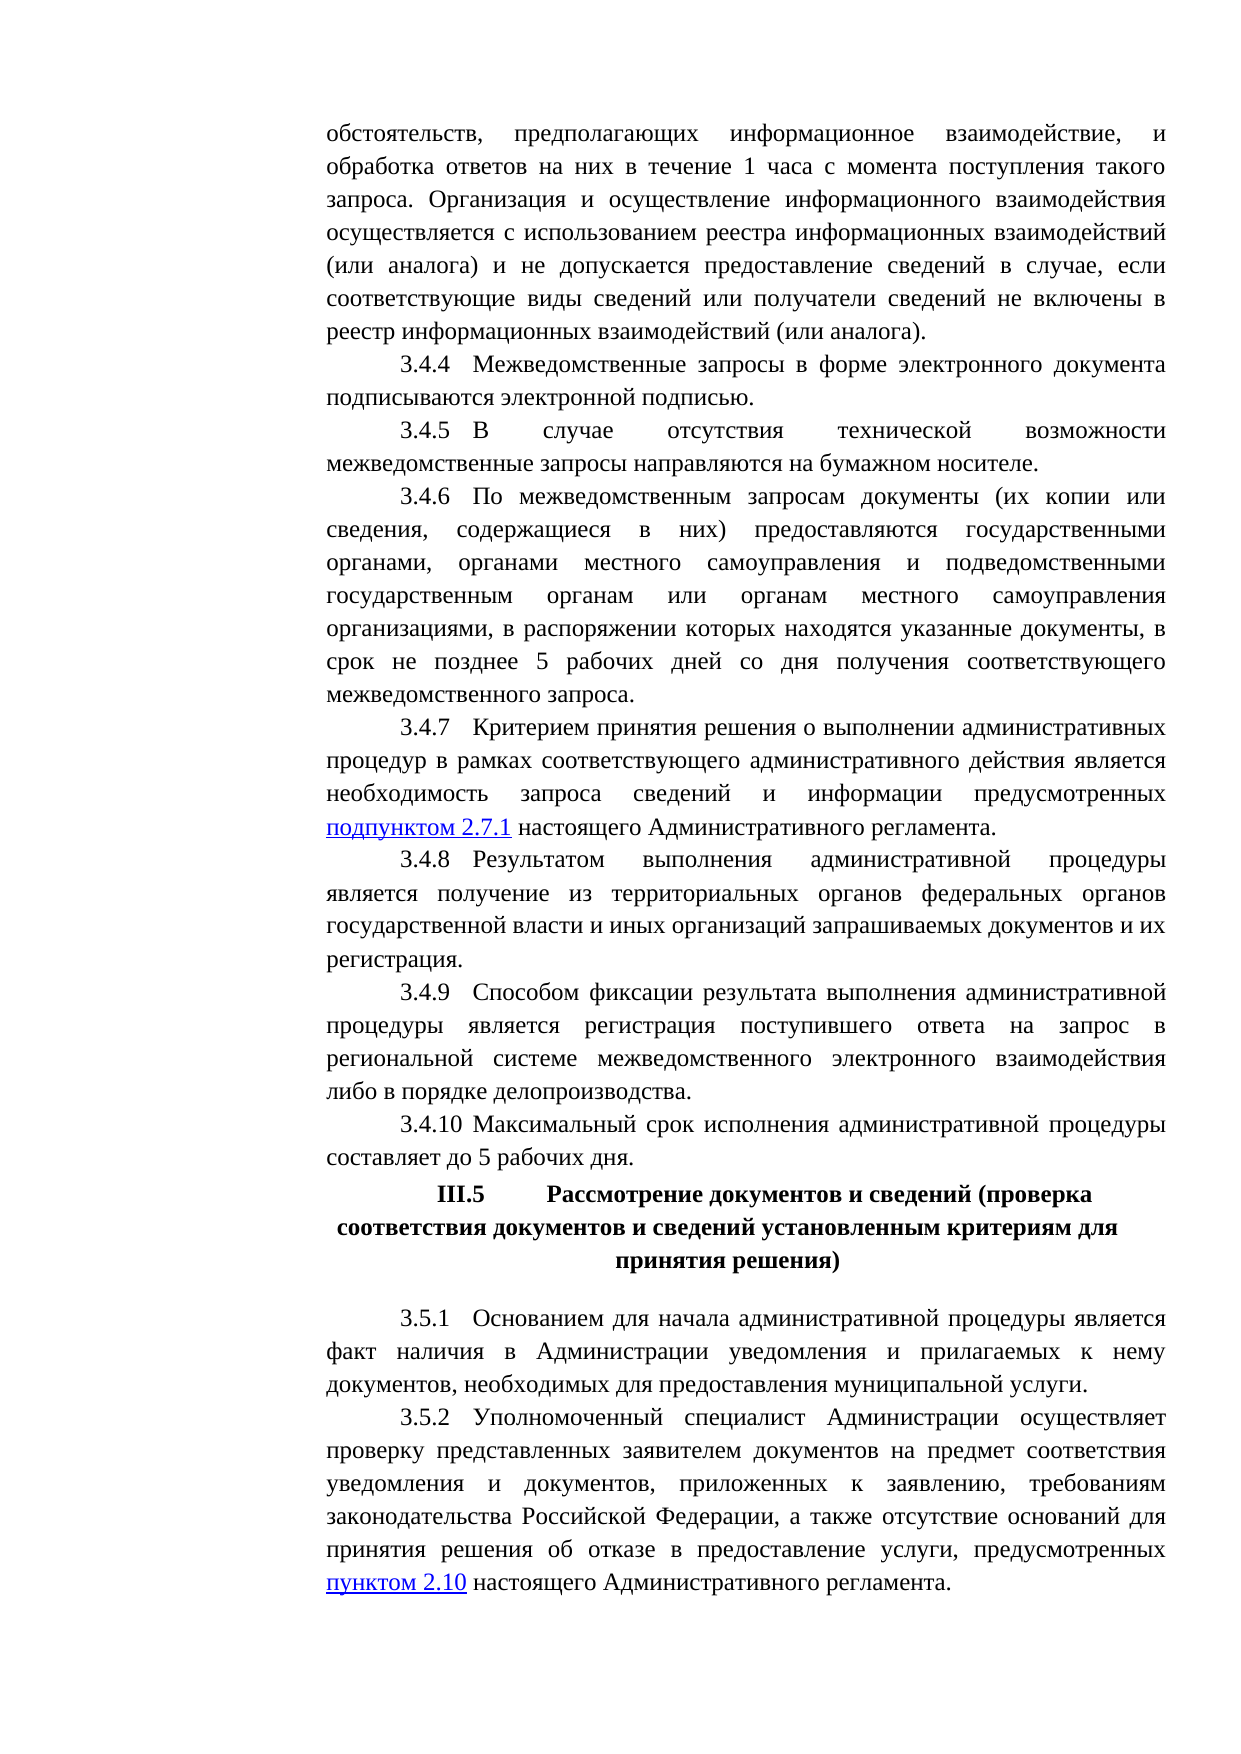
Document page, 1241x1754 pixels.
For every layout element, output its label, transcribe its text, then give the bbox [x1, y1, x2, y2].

list Основанием для начала административной процедуры является факт наличия в Администрации уведомления и прилагаемых к нему документов, необходимых для предоставления муниципальной услуги. [326, 1303, 1167, 1398]
list Максимальный срок исполнения административной процедуры составляет до 5 рабочих дня. [326, 1109, 1167, 1171]
list В случае отсутствия технической возможности межведомственные запросы направляются на бумажном носителе. [326, 415, 1167, 477]
list Межведомственные запросы в форме электронного документа подписываются электронной подписью. [326, 349, 1167, 411]
list Способом фиксации результата выполнения административной процедуры является регистрация поступившего ответа на запрос в региональной системе межведомственного электронного взаимодействия либо в порядке делопроизводства. [326, 977, 1167, 1104]
list По межведомственным запросам документы (их копии или сведения, содержащиеся в них) предоставляются государственными органами, органами местного самоуправления и подведомственными государственным органам или органам местного самоуправления организациями, в распоряжении которых находятся указанные документы, в срок не позднее 5 рабочих дней со дня получения соответствующего межведомственного запроса. [326, 481, 1167, 708]
list Уполномоченный специалист Администрации осуществляет проверку представленных заявителем документов на предмет соответствия уведомления и документов, приложенных к заявлению, требованиям законодательства Российской Федерации, а также отсутствие оснований для принятия решения об отказе в предоставление услуги, предусмотренных пунктом 2.10 настоящего Административного регламента. [326, 1402, 1167, 1596]
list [326, 118, 1167, 345]
list Результатом выполнения административной процедуры является получение из территориальных органов федеральных органов государственной власти и иных организаций запрашиваемых документов и их регистрация. [326, 844, 1167, 972]
list Критерием принятия решения о выполнении административных процедур в рамках соответствующего административного действия является необходимость запроса сведений и информации предусмотренных подпунктом 2.7.1 настоящего Административного регламента. [326, 712, 1167, 840]
list Рассмотрение документов и сведений (проверка соответствия документов и сведений установленным критериям для принятия решения) [288, 1179, 1167, 1274]
